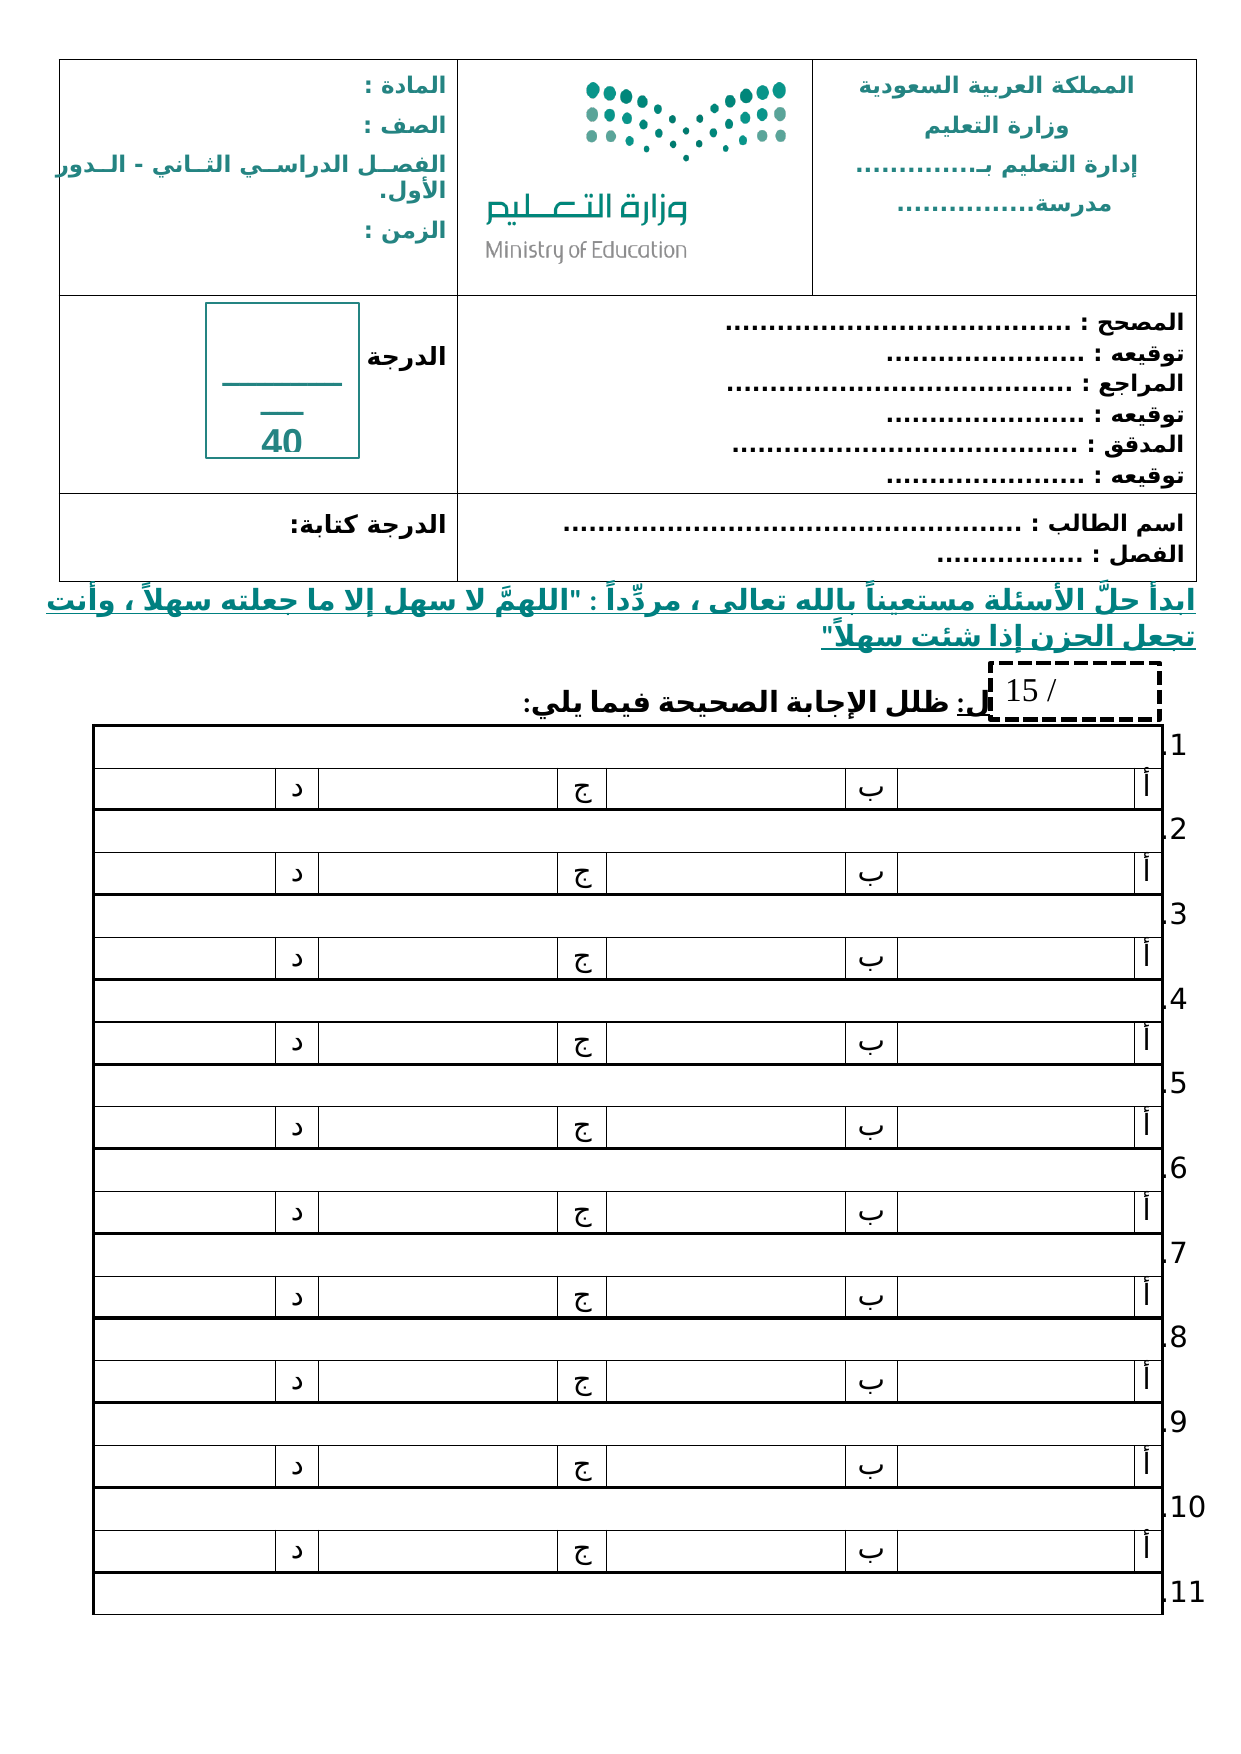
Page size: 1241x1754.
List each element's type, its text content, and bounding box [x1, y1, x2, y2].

table_cell [607, 1192, 845, 1232]
table_header المادة : الصف : الفصل الدراسي الثاني - الدور الأول. الزمن : [60, 60, 457, 295]
table_cell [319, 1023, 557, 1062]
table_cell ب [846, 769, 897, 808]
table_header السؤال الأول: ظلل الإجابة الصحيحة فيما يلي: [93, 654, 1162, 724]
table_cell ب [846, 1531, 897, 1571]
table_cell [319, 1192, 557, 1232]
table_cell [95, 1066, 1161, 1106]
table_cell [898, 938, 1134, 978]
picture [486, 82, 786, 264]
table_cell أ [1135, 1531, 1161, 1571]
table_cell د [276, 1192, 318, 1232]
table_cell ج [558, 1361, 606, 1401]
table_cell ب [846, 1361, 897, 1401]
table_cell [95, 1531, 275, 1571]
table_cell أ [1135, 1023, 1161, 1062]
table_cell [607, 1446, 845, 1486]
table_cell ب [846, 853, 897, 893]
table_cell [319, 1361, 557, 1401]
table_cell ب [846, 1192, 897, 1232]
table_cell أ [1135, 938, 1161, 978]
table_cell د [276, 1023, 318, 1062]
table_cell [95, 1574, 1161, 1614]
table_cell [95, 1192, 275, 1232]
table_cell د [276, 1361, 318, 1401]
table_cell [95, 896, 1161, 937]
table_header [458, 60, 812, 295]
table_cell [898, 1277, 1134, 1316]
table_cell [898, 1192, 1134, 1232]
table_cell [95, 1107, 275, 1147]
table_cell أ [1135, 1107, 1161, 1147]
table_cell د [276, 938, 318, 978]
table_cell ج [558, 1192, 606, 1232]
table_cell ج [558, 938, 606, 978]
table_cell [95, 853, 275, 893]
table_cell [898, 1531, 1134, 1571]
table_cell [607, 853, 845, 893]
table_cell [95, 1023, 275, 1062]
table_cell [607, 1277, 845, 1316]
table_cell [607, 769, 845, 808]
table_cell أ [1135, 853, 1161, 893]
table_cell أ [1135, 1192, 1161, 1232]
table_cell [95, 1277, 275, 1316]
table_cell [95, 1361, 275, 1401]
table_cell [898, 1361, 1134, 1401]
table_cell [95, 1320, 1161, 1360]
table_cell ب [846, 1277, 897, 1316]
table_cell [95, 981, 1161, 1021]
table_cell الدرجة كتابة: [60, 494, 457, 581]
table_cell ج [558, 1531, 606, 1571]
table_cell [319, 853, 557, 893]
table_cell [898, 1446, 1134, 1486]
table_cell أ [1135, 1277, 1161, 1316]
table_cell [95, 1489, 1161, 1529]
table_cell د [276, 1446, 318, 1486]
table_cell [95, 1235, 1161, 1276]
table_cell [319, 1531, 557, 1571]
table_cell [607, 1361, 845, 1401]
table_cell ج [558, 1446, 606, 1486]
table_cell [319, 1107, 557, 1147]
table_cell د [276, 1531, 318, 1571]
table_cell ج [558, 1107, 606, 1147]
table_cell [319, 1446, 557, 1486]
table_cell [95, 1150, 1161, 1191]
table_cell [898, 1107, 1134, 1147]
table_cell ج [558, 769, 606, 808]
table_cell [898, 1023, 1134, 1062]
table_cell [607, 1023, 845, 1062]
table_cell اسم الطالب : ..................................................... الفصل : ................. [458, 494, 1196, 581]
table_cell [607, 1531, 845, 1571]
table_cell [898, 769, 1134, 808]
table_cell د [276, 769, 318, 808]
text ابدأ حلَّ الأسئلة مستعيناً بالله تعالى ، مردِّداً : "اللهمَّ لا سهل إلا ما جعلته سهلاً ، وأنت تجعل الحزن إذا شئت سهلاً" [44, 582, 1196, 653]
table_cell ج [558, 1023, 606, 1062]
table_cell أ [1135, 1446, 1161, 1486]
table_cell ب [846, 1107, 897, 1147]
table_cell [607, 1107, 845, 1147]
table_cell [319, 769, 557, 808]
table_cell أ [1135, 769, 1161, 808]
table_cell [95, 1446, 275, 1486]
table_cell د [276, 1107, 318, 1147]
table_cell ب [846, 1446, 897, 1486]
table_cell [319, 938, 557, 978]
table_cell [607, 938, 845, 978]
table_cell الدرجة رقماً: [60, 296, 457, 493]
table_cell أ [1135, 1361, 1161, 1401]
table_cell [95, 811, 1161, 852]
table_header المملكة العربية السعودية وزارة التعليم إدارة التعليم بـ.............. مدرسة................ [813, 60, 1196, 295]
table_cell د [276, 1277, 318, 1316]
table_cell ب [846, 938, 897, 978]
table_cell [95, 727, 1161, 767]
table_cell المصحح : ........................................ توقيعه : ....................... المراجع : ........................................ توقيعه : ....................... المدقق : ........................................ توقيعه : ....................... [458, 296, 1196, 493]
table_cell ج [558, 853, 606, 893]
table_cell [95, 938, 275, 978]
table_cell [95, 769, 275, 808]
table_cell [898, 853, 1134, 893]
table_cell ج [558, 1277, 606, 1316]
table_cell [319, 1277, 557, 1316]
table_cell د [276, 853, 318, 893]
table_cell ب [846, 1023, 897, 1062]
table_cell [95, 1404, 1161, 1445]
